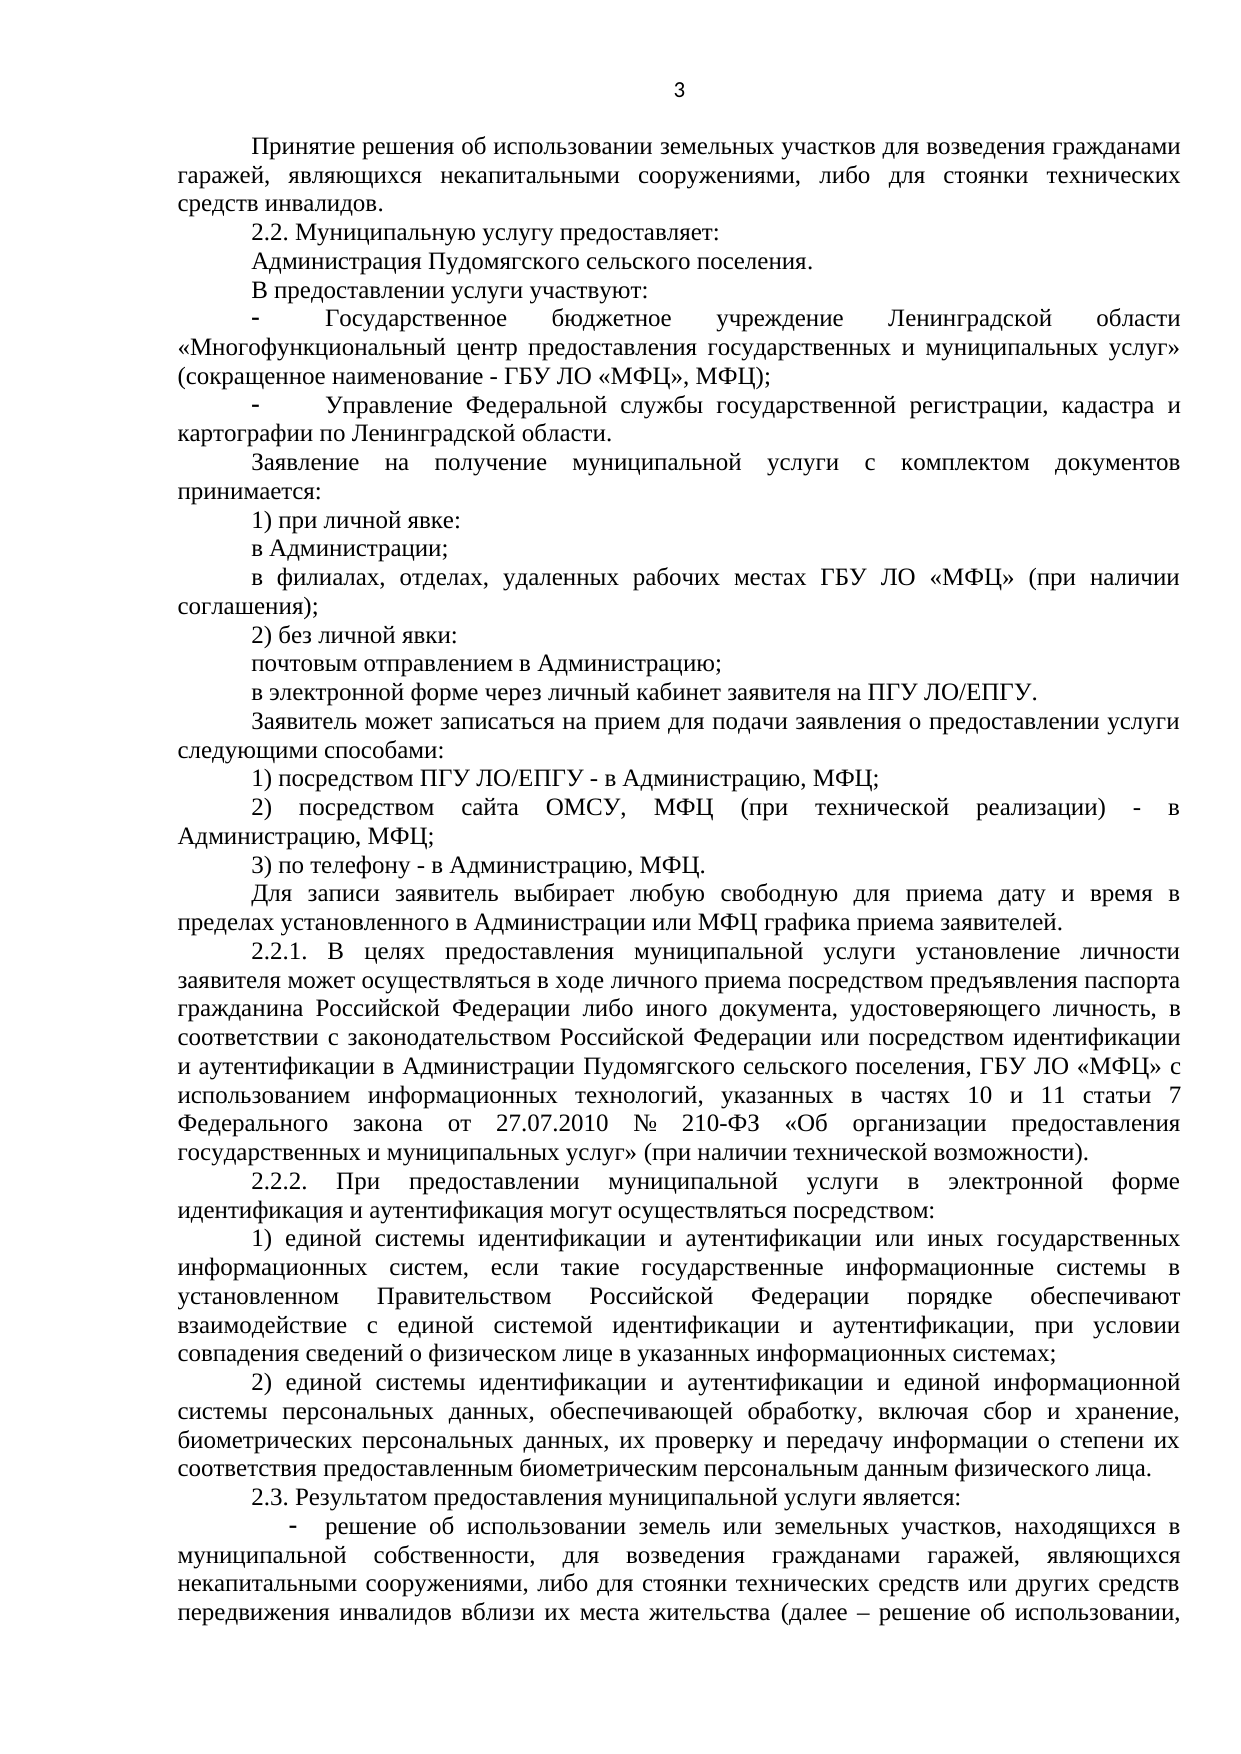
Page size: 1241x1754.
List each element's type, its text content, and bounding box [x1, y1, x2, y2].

text 2) посредством сайта ОМСУ, МФЦ (при технической реализации) - в Администрацию, МФЦ; [177, 792, 1181, 850]
text Администрация Пудомягского сельского поселения. [177, 246, 1181, 275]
text 3) по телефону - в Администрацию, МФЦ. [177, 850, 1181, 878]
text 2.2. Муниципальную услугу предоставляет: [177, 217, 1181, 246]
text 1) единой системы идентификации и аутентификации или иных государственных информационных систем, если такие государственные информационные системы в установленном Правительством Российской Федерации порядке обеспечивают взаимодействие с единой системой идентификации и аутентификации, при условии совпадения сведений о физическом лице в указанных информационных системах; [177, 1223, 1181, 1367]
text 1) при личной явке: [177, 505, 1181, 533]
text в электронной форме через личный кабинет заявителя на ПГУ ЛО/ЕПГУ. [177, 677, 1181, 706]
text Заявитель может записаться на прием для подачи заявления о предоставлении услуги следующими способами: [177, 706, 1181, 763]
text 2.3. Результатом предоставления муниципальной услуги является: [177, 1482, 1181, 1511]
text 2.2.1. В целях предоставления муниципальной услуги установление личности заявителя может осуществляться в ходе личного приема посредством предъявления паспорта гражданина Российской Федерации либо иного документа, удостоверяющего личность, в соответствии с законодательством Российской Федерации или посредством идентификации и аутентификации в Администрации Пудомягского сельского поселения, ГБУ ЛО «МФЦ» с использованием информационных технологий, указанных в частях 10 и 11 статьи 7 Федерального закона от 27.07.2010 № 210-ФЗ «Об организации предоставления государственных и муниципальных услуг» (при наличии технической возможности). [177, 936, 1181, 1166]
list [177, 1511, 1181, 1626]
text почтовым отправлением в Администрацию; [177, 648, 1181, 677]
text в филиалах, отделах, удаленных рабочих местах ГБУ ЛО «МФЦ» (при наличии соглашения); [177, 562, 1181, 620]
text в Администрации; [177, 533, 1181, 562]
list Государственное бюджетное учреждение Ленинградской области «Многофункциональный центр предоставления государственных и муниципальных услуг» (сокращенное наименование - ГБУ ЛО «МФЦ», МФЦ); [177, 303, 1181, 390]
text Принятие решения об использовании земельных участков для возведения гражданами гаражей, являющихся некапитальными сооружениями, либо для стоянки технических средств инвалидов. [177, 131, 1181, 217]
list Управление Федеральной службы государственной регистрации, кадастра и картографии по Ленинградской области. [177, 390, 1181, 447]
text Для записи заявитель выбирает любую свободную для приема дату и время в пределах установленного в Администрации или МФЦ графика приема заявителей. [177, 878, 1181, 936]
text Заявление на получение муниципальной услуги с комплектом документов принимается: [177, 447, 1181, 505]
text 2) единой системы идентификации и аутентификации и единой информационной системы персональных данных, обеспечивающей обработку, включая сбор и хранение, биометрических персональных данных, их проверку и передачу информации о степени их соответствия предоставленным биометрическим персональным данным физического лица. [177, 1367, 1181, 1482]
text 1) посредством ПГУ ЛО/ЕПГУ - в Администрацию, МФЦ; [177, 763, 1181, 792]
text 2.2.2. При предоставлении муниципальной услуги в электронной форме идентификация и аутентификация могут осуществляться посредством: [177, 1166, 1181, 1223]
text 2) без личной явки: [177, 620, 1181, 648]
text В предоставлении услуги участвуют: [177, 275, 1181, 303]
